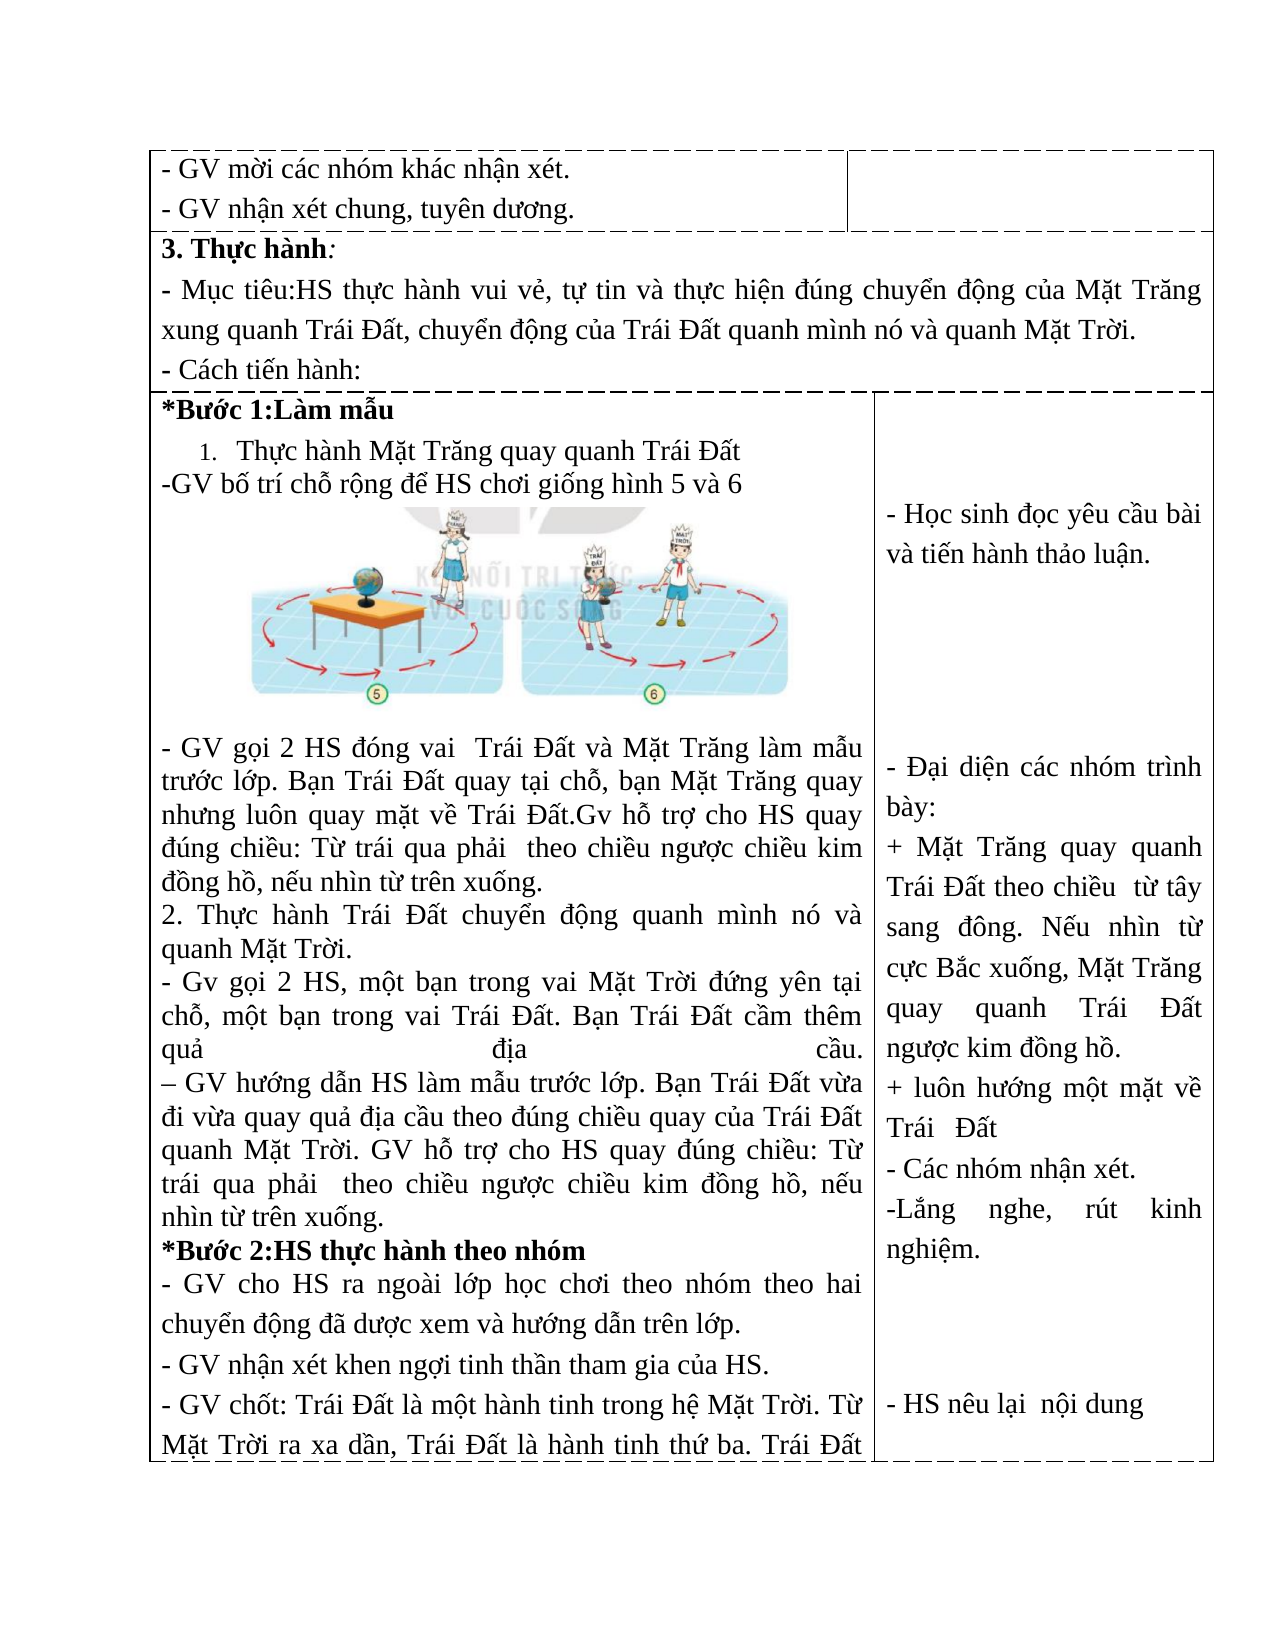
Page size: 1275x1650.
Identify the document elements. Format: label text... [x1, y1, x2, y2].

table_cell 3. Thực hành: - Mục tiêu:HS thực hành vui vẻ, tự tin và thực hiện đúng chuyển động của Mặt Trăng xung quanh Trái Đất, chuyển động của Trái Đất quanh mình nó và quanh Mặt Trời. - Cách tiến hành: [151, 231, 1213, 391]
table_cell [875, 391, 1213, 1461]
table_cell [151, 150, 848, 231]
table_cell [151, 391, 874, 1461]
picture [246, 507, 795, 712]
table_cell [848, 150, 1213, 231]
